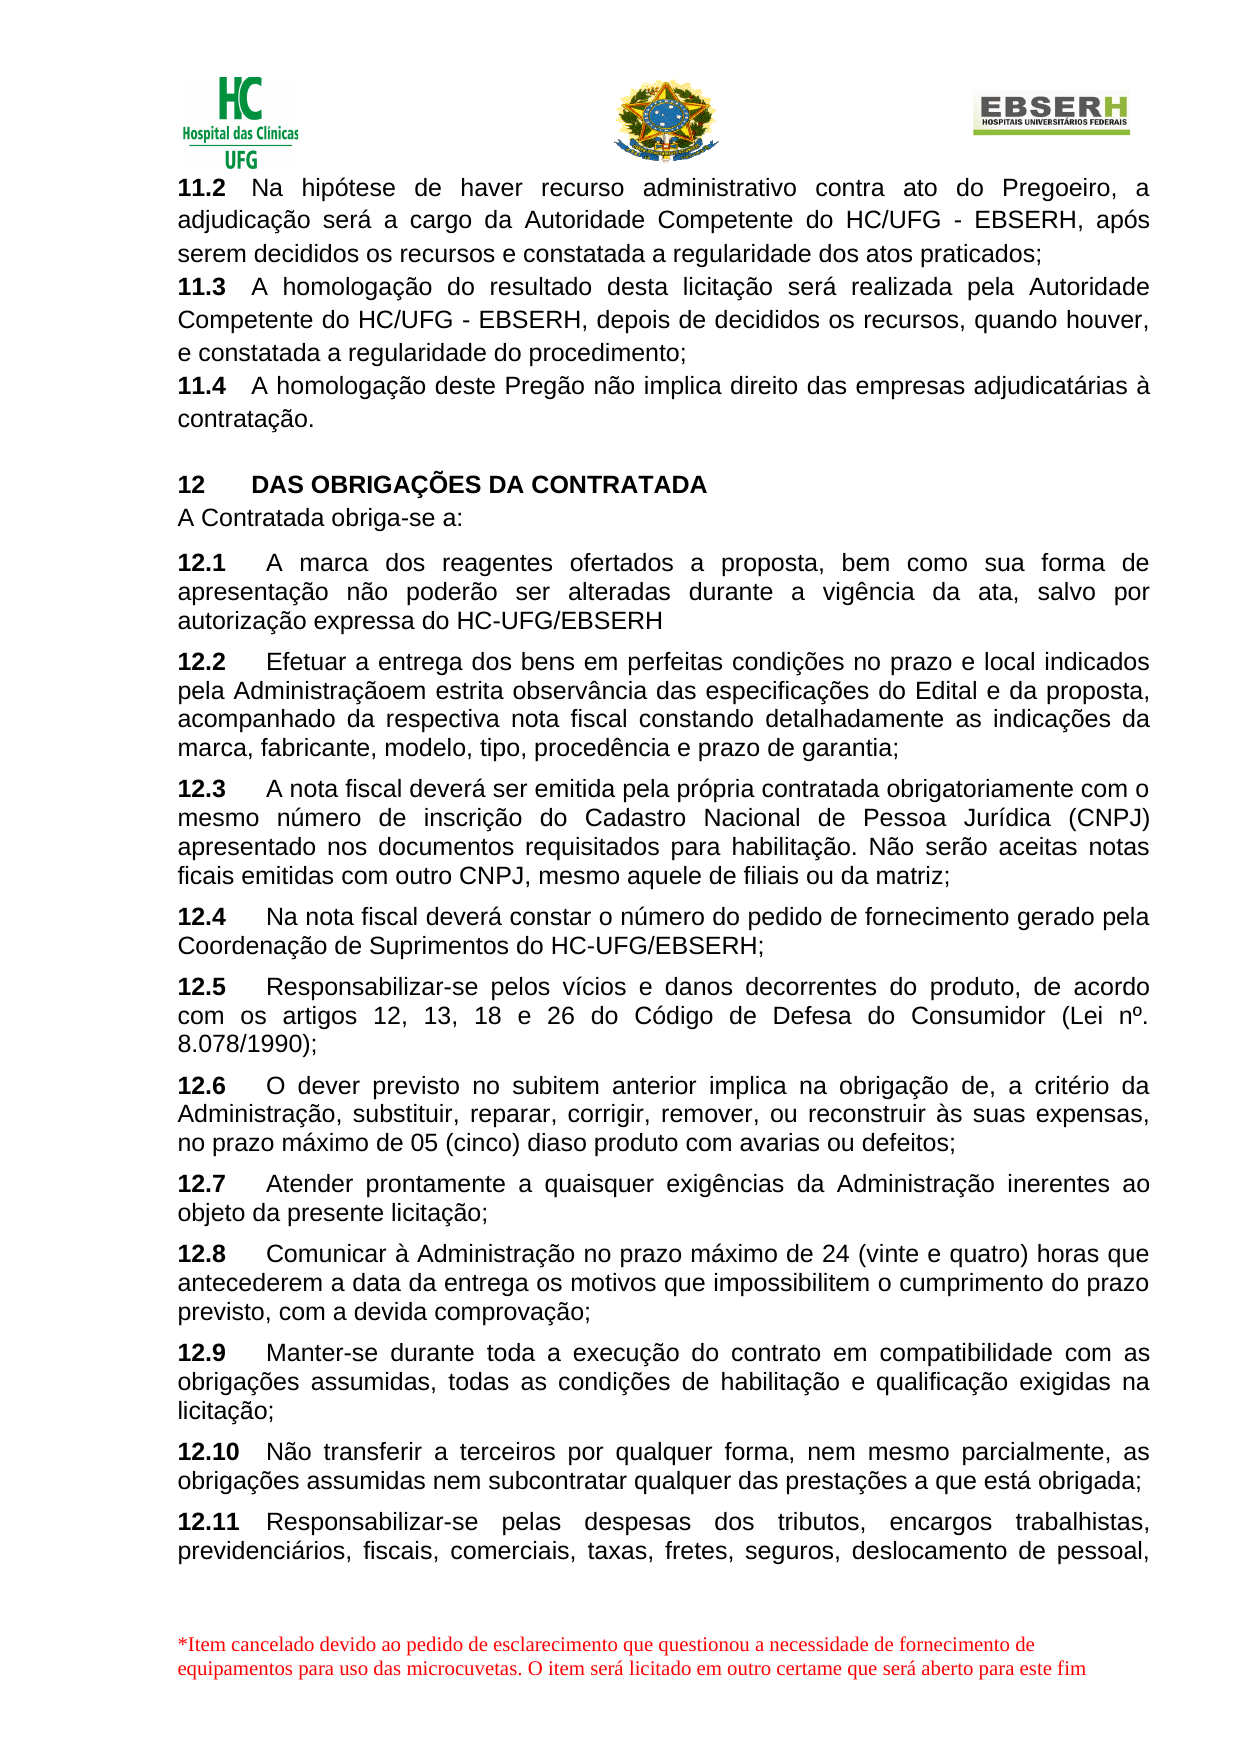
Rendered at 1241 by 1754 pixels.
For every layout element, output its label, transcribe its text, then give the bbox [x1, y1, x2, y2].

list A marca dos reagentes ofertados a proposta, bem como sua forma de apresentação não poderão ser alteradas durante a vigência da ata, salvo por autorização expressa do HC-UFG/EBSERH [177, 548, 1152, 634]
list Responsabilizar-se pelos vícios e danos decorrentes do produto, de acordo com os artigos 12, 13, 18 e 26 do Código de Defesa do Consumidor (Lei nº. 8.078/1990); [177, 972, 1152, 1058]
list Na hipótese de haver recurso administrativo contra ato do Pregoeiro, a adjudicação será a cargo da Autoridade Competente do HC/UFG - EBSERH, após serem decididos os recursos e constatada a regularidade dos atos praticados; [177, 159, 1152, 267]
list Não transferir a terceiros por qualquer forma, nem mesmo parcialmente, as obrigações assumidas nem subcontratar qualquer das prestações a que está obrigada; [177, 1437, 1152, 1494]
list A homologação deste Pregão não implica direito das empresas adjudicatárias à contratação. [177, 371, 1152, 432]
list Efetuar a entrega dos bens em perfeitas condições no prazo e local indicados pela Administraçãoem estrita observância das especificações do Edital e da proposta, acompanhado da respectiva nota fiscal constando detalhadamente as indicações da marca, fabricante, modelo, tipo, procedência e prazo de garantia; [177, 647, 1152, 762]
picture [608, 76, 728, 169]
list Atender prontamente a quaisquer exigências da Administração inerentes ao objeto da presente licitação; [177, 1169, 1152, 1227]
list Na nota fiscal deverá constar o número do pedido de fornecimento gerado pela Coordenação de Suprimentos do HC-UFG/EBSERH; [177, 902, 1152, 959]
list A homologação do resultado desta licitação será realizada pela Autoridade Competente do HC/UFG - EBSERH, depois de decididos os recursos, quando houver, e constatada a regularidade do procedimento; [177, 272, 1152, 366]
picture [973, 45, 1131, 159]
list A nota fiscal deverá ser emitida pela própria contratada obrigatoriamente com o mesmo número de inscrição do Cadastro Nacional de Pessoa Jurídica (CNPJ) apresentado nos documentos requisitados para habilitação. Não serão aceitas notas ficais emitidas com outro CNPJ, mesmo aquele de filiais ou da matriz; [177, 774, 1152, 889]
list Comunicar à Administração no prazo máximo de 24 (vinte e quatro) horas que antecederem a data da entrega os motivos que impossibilitem o cumprimento do prazo previsto, com a devida comprovação; [177, 1239, 1152, 1326]
list Manter-se durante toda a execução do contrato em compatibilidade com as obrigações assumidas, todas as condições de habilitação e qualificação exigidas na licitação; [177, 1338, 1152, 1424]
text A Contratada obriga-se a: [177, 503, 1152, 531]
list DAS OBRIGAÇÕES DA CONTRATADA [177, 470, 1152, 498]
picture [183, 77, 299, 159]
list O dever previsto no subitem anterior implica na obrigação de, a critério da Administração, substituir, reparar, corrigir, remover, ou reconstruir às suas expensas, no prazo máximo de 05 (cinco) diaso produto com avarias ou defeitos; [177, 1071, 1152, 1157]
